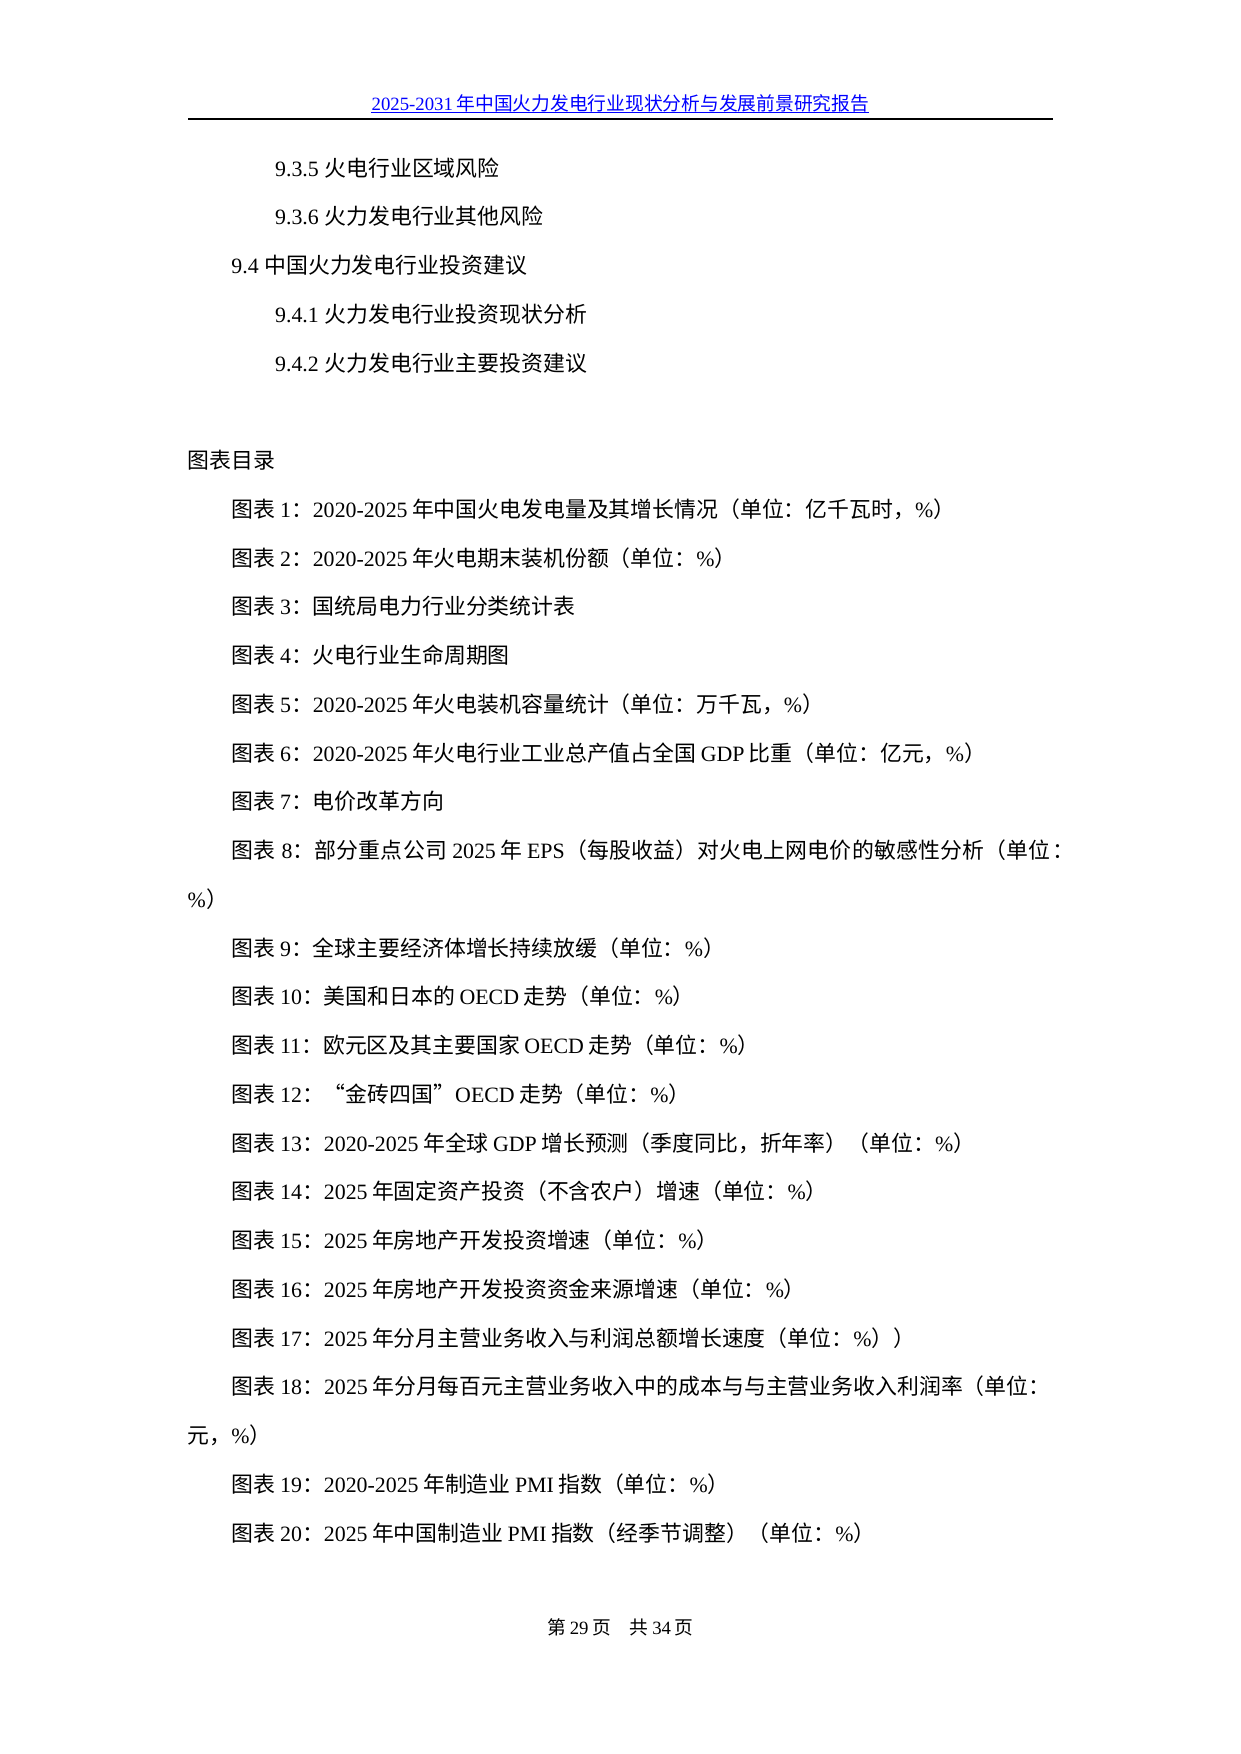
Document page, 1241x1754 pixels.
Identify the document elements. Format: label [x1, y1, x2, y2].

text [187, 150, 1053, 1548]
